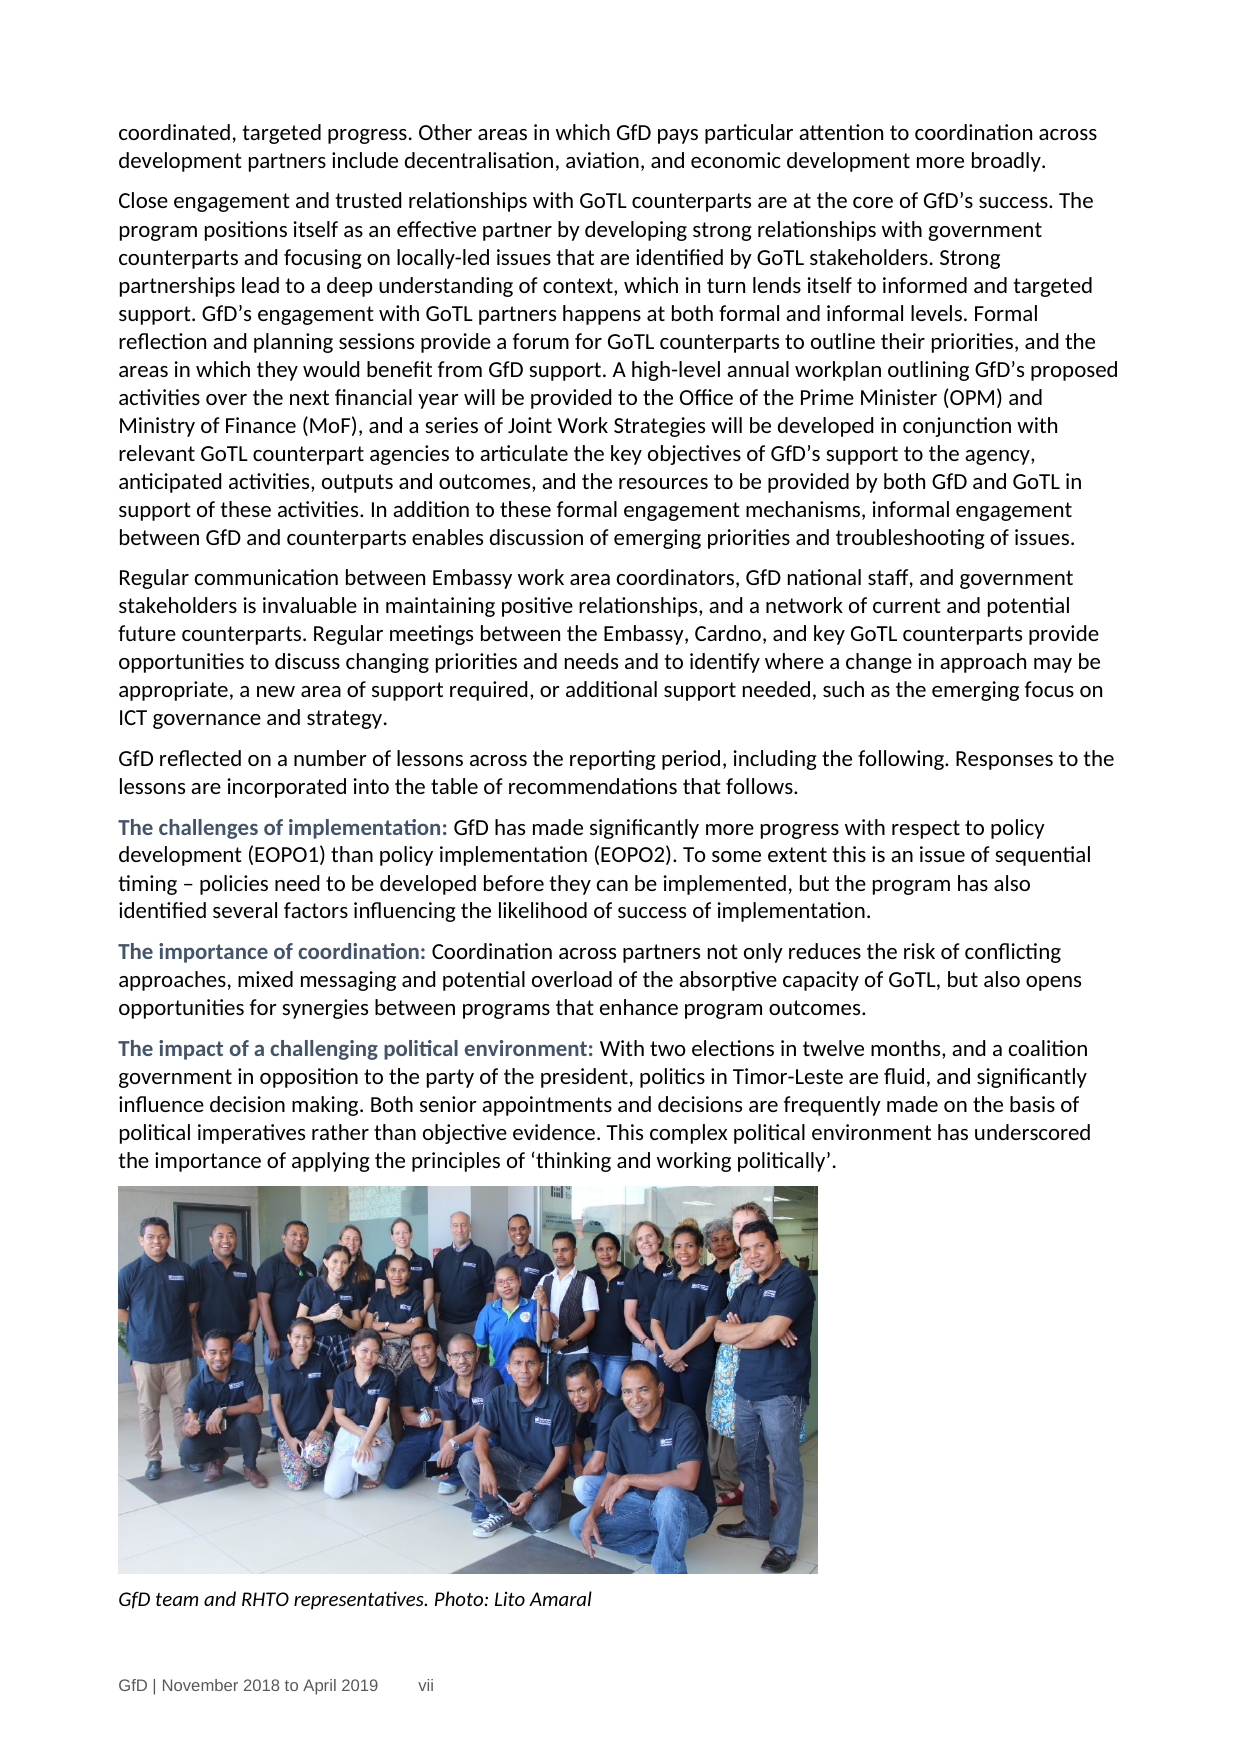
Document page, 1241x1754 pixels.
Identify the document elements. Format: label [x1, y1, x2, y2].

picture [118, 1186, 818, 1574]
